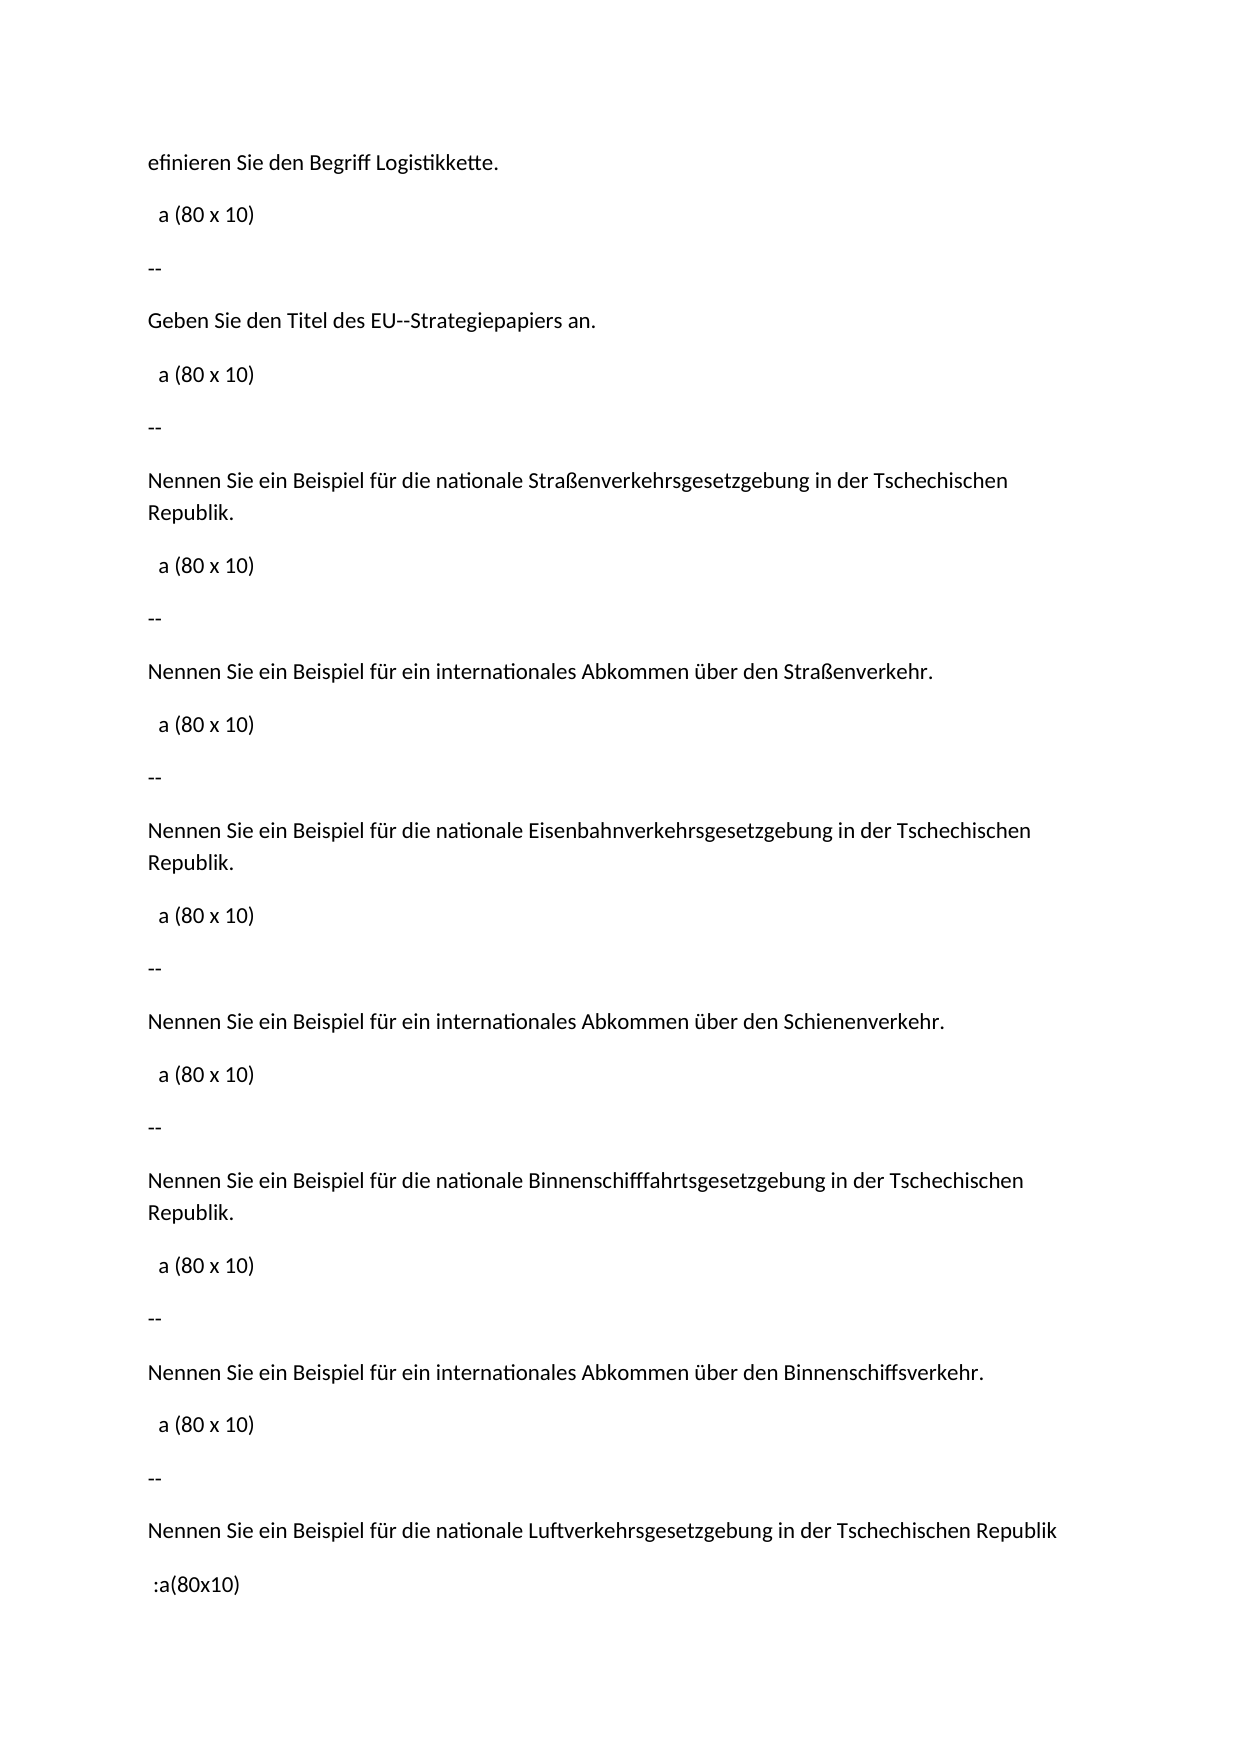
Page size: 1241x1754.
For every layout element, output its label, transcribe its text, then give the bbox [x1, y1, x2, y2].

text Nennen Sie ein Beispiel für die nationale Luftverkehrsgesetzgebung in der Tschechischen Republik [148, 1517, 1093, 1545]
text -- [148, 763, 1093, 791]
text Nennen Sie ein Beispiel für ein internationales Abkommen über den Binnenschiffsverkehr. [148, 1358, 1093, 1386]
text a (80 x 10) [148, 1411, 1093, 1439]
text a (80 x 10) [148, 710, 1093, 738]
text a (80 x 10) [148, 1252, 1093, 1279]
text -- [148, 254, 1093, 282]
text Nennen Sie ein Beispiel für die nationale Straßenverkehrsgesetzgebung in der Tschechischen Republik. [148, 466, 1093, 526]
text a (80 x 10) [148, 201, 1093, 229]
text Nennen Sie ein Beispiel für die nationale Binnenschifffahrtsgesetzgebung in der Tschechischen Republik. [148, 1166, 1093, 1227]
text Nennen Sie ein Beispiel für ein internationales Abkommen über den Straßenverkehr. [148, 657, 1093, 685]
text -- [148, 1113, 1093, 1141]
text efinieren Sie den Begriff Logistikkette. [148, 148, 1093, 176]
text -- [148, 1304, 1093, 1333]
text Nennen Sie ein Beispiel für ein internationales Abkommen über den Schienenverkehr. [148, 1007, 1093, 1035]
text a (80 x 10) [148, 1060, 1093, 1088]
text a (80 x 10) [148, 901, 1093, 929]
text a (80 x 10) [148, 551, 1093, 579]
text Geben Sie den Titel des EU--Strategiepapiers an. [148, 307, 1093, 335]
text a (80 x 10) [148, 360, 1093, 388]
text Nennen Sie ein Beispiel für die nationale Eisenbahnverkehrsgesetzgebung in der Tschechischen Republik. [148, 816, 1093, 876]
text :a(80x10) [148, 1570, 1093, 1598]
text -- [148, 954, 1093, 982]
text -- [148, 604, 1093, 632]
text -- [148, 413, 1093, 441]
text -- [148, 1464, 1093, 1492]
